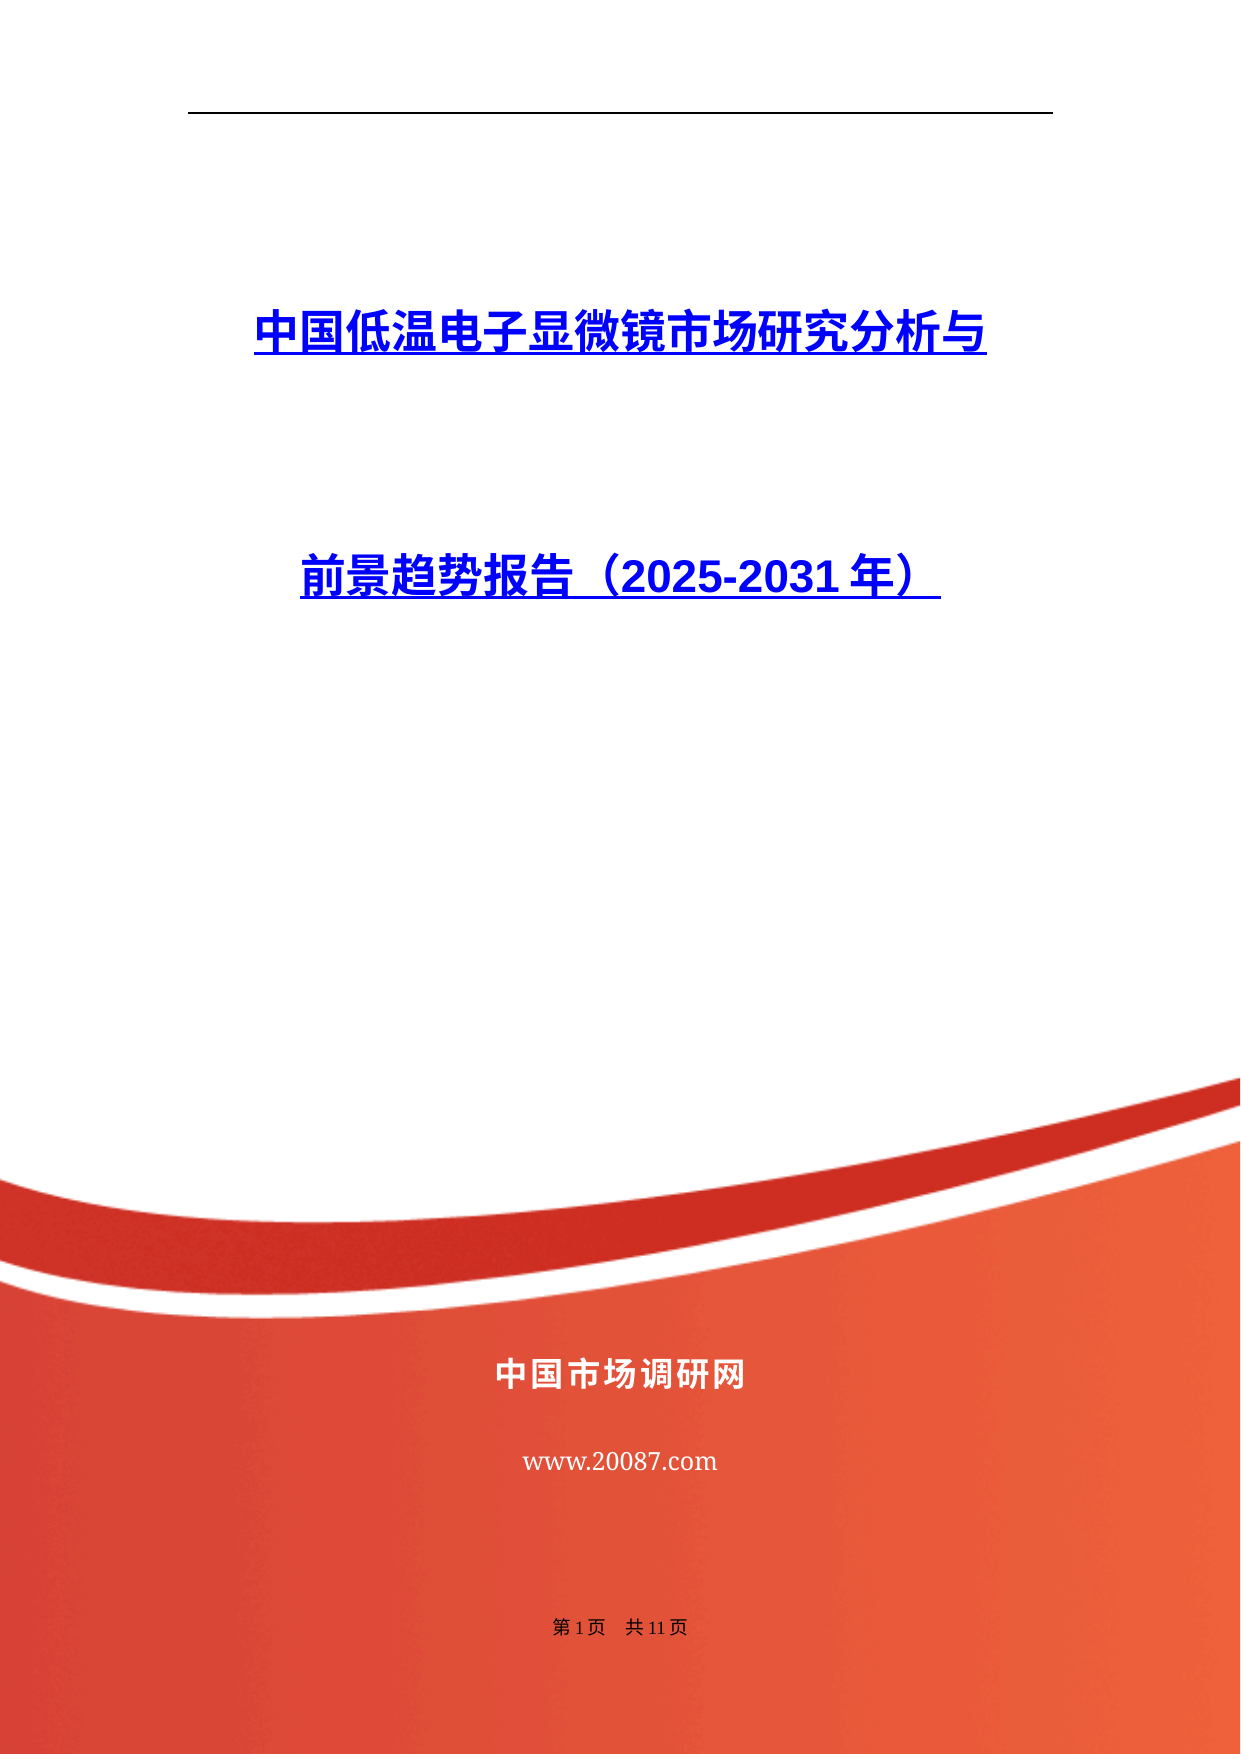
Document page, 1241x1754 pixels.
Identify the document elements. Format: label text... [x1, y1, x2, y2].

text www.20087.com [187, 1428, 1053, 1493]
table_header 中国低温电子显微镜市场研究分析与前景趋势报告（2025-2031年） [188, 207, 1053, 773]
subtitle 中国市场调研网 [187, 1339, 1053, 1404]
picture [0, 1006, 1241, 1754]
